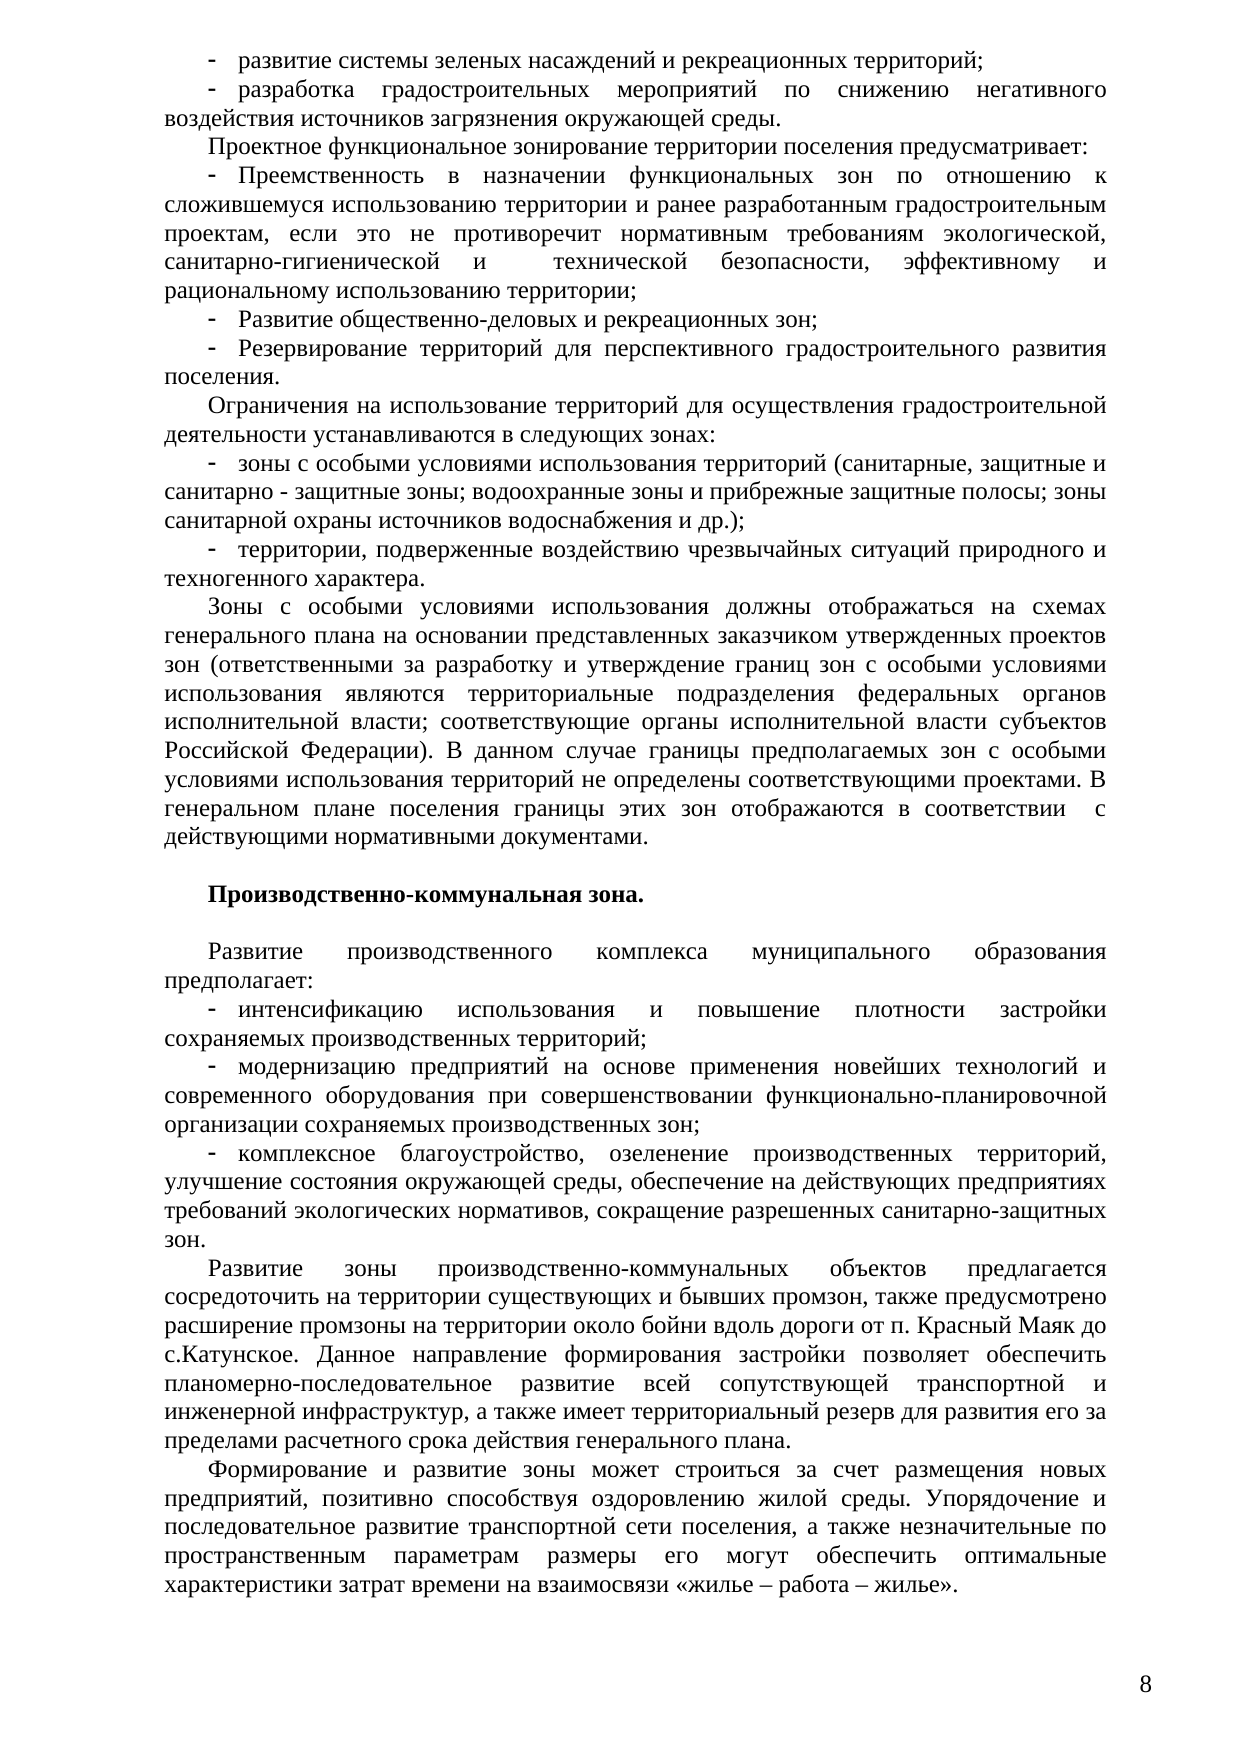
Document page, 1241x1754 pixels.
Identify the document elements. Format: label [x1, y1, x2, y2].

table_header [149, 30, 1123, 1613]
